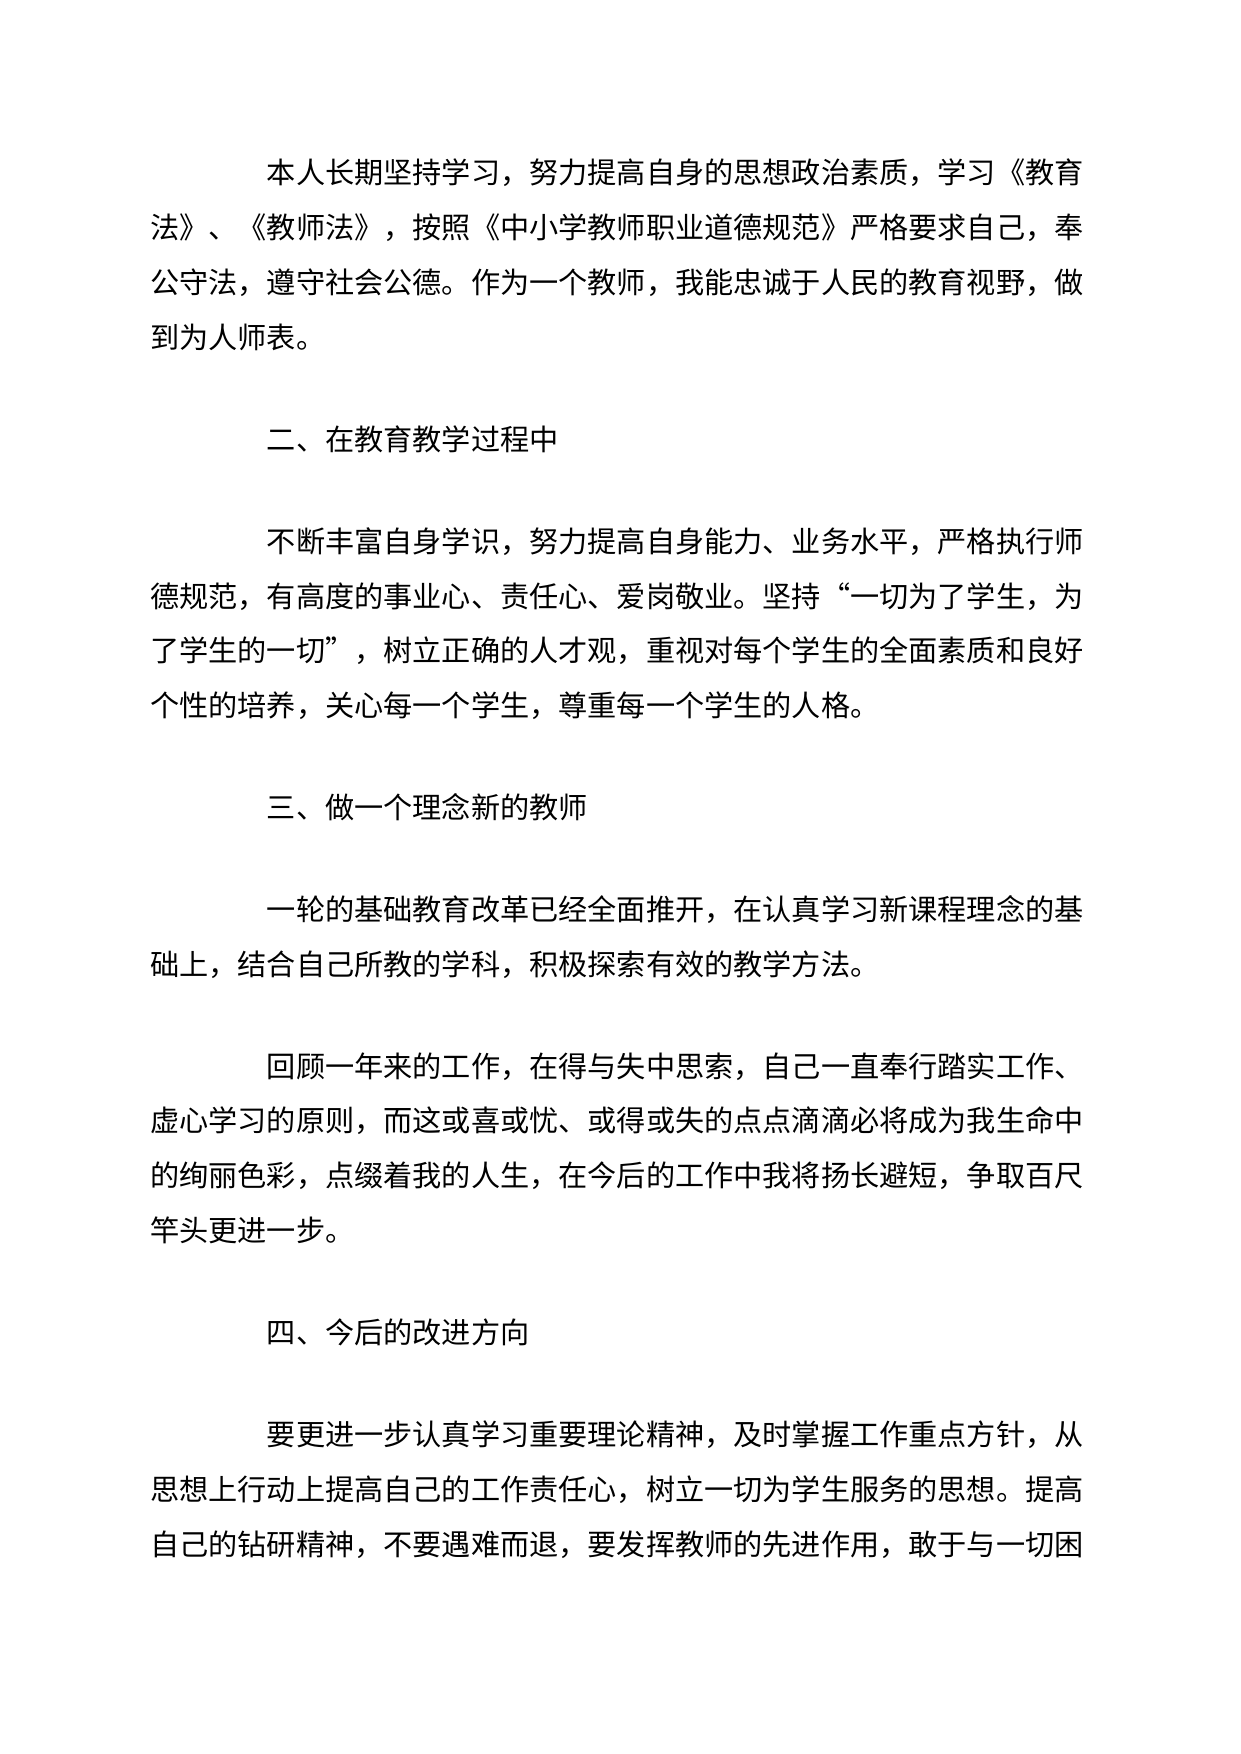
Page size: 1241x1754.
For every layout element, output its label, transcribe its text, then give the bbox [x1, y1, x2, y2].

text 回顾一年来的工作，在得与失中思索，自己一直奉行踏实工作、虚心学习的原则，而这或喜或忧、或得或失的点点滴滴必将成为我生命中的绚丽色彩，点缀着我的人生，在今后的工作中我将扬长避短，争取百尺竿头更进一步。 [150, 1043, 1090, 1250]
text 不断丰富自身学识，努力提高自身能力、业务水平，严格执行师德规范，有高度的事业心、责任心、爱岗敬业。坚持“一切为了学生，为了学生的一切”，树立正确的人才观，重视对每个学生的全面素质和良好个性的培养，关心每一个学生，尊重每一个学生的人格。 [150, 518, 1090, 725]
text 二、在教育教学过程中 [150, 416, 1090, 459]
text 本人长期坚持学习，努力提高自身的思想政治素质，学习《教育法》、《教师法》，按照《中小学教师职业道德规范》严格要求自己，奉公守法，遵守社会公德。作为一个教师，我能忠诚于人民的教育视野，做到为人师表。 [150, 150, 1090, 357]
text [150, 1411, 1090, 1563]
text 四、今后的改进方向 [150, 1309, 1090, 1352]
text 一轮的基础教育改革已经全面推开，在认真学习新课程理念的基础上，结合自己所教的学科，积极探索有效的教学方法。 [150, 886, 1090, 984]
text 三、做一个理念新的教师 [150, 785, 1090, 827]
